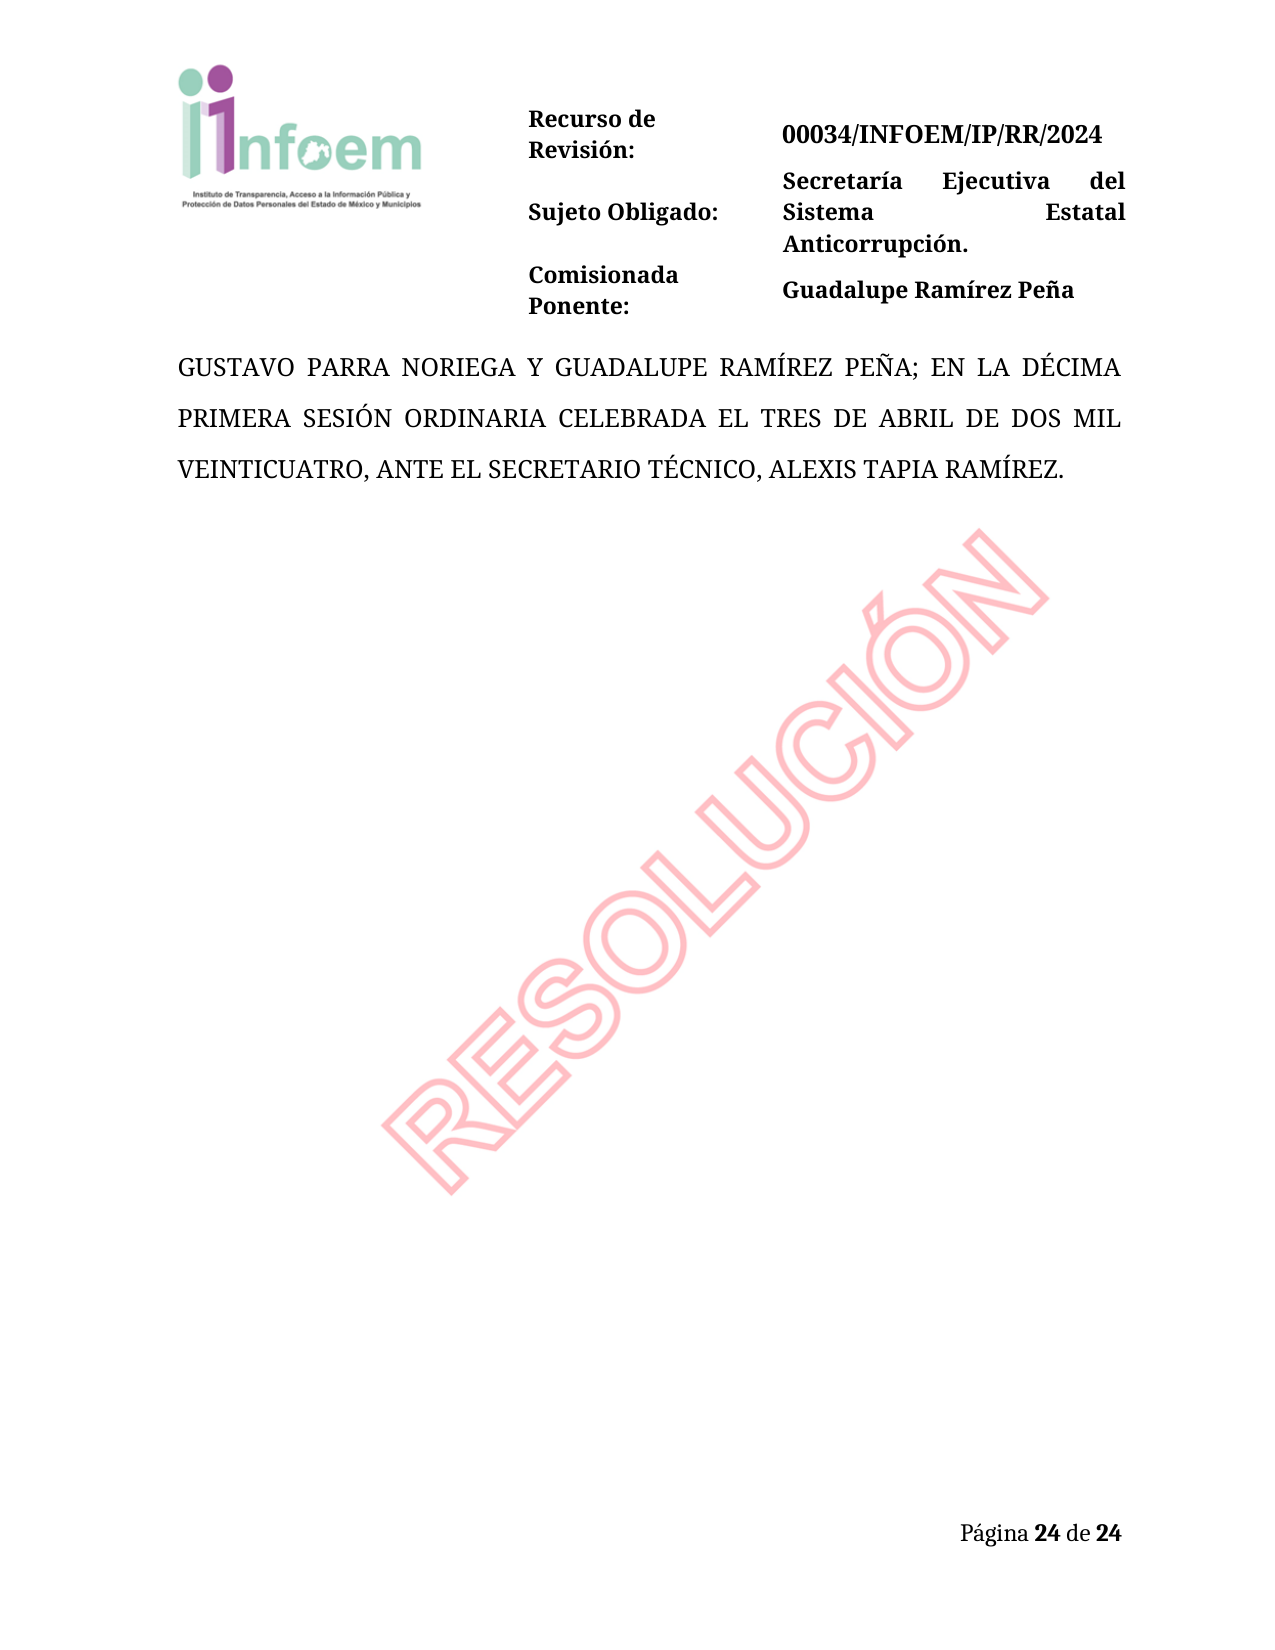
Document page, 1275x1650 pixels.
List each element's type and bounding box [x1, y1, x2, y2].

picture [58, 5, 1275, 1650]
text [177, 350, 1122, 486]
